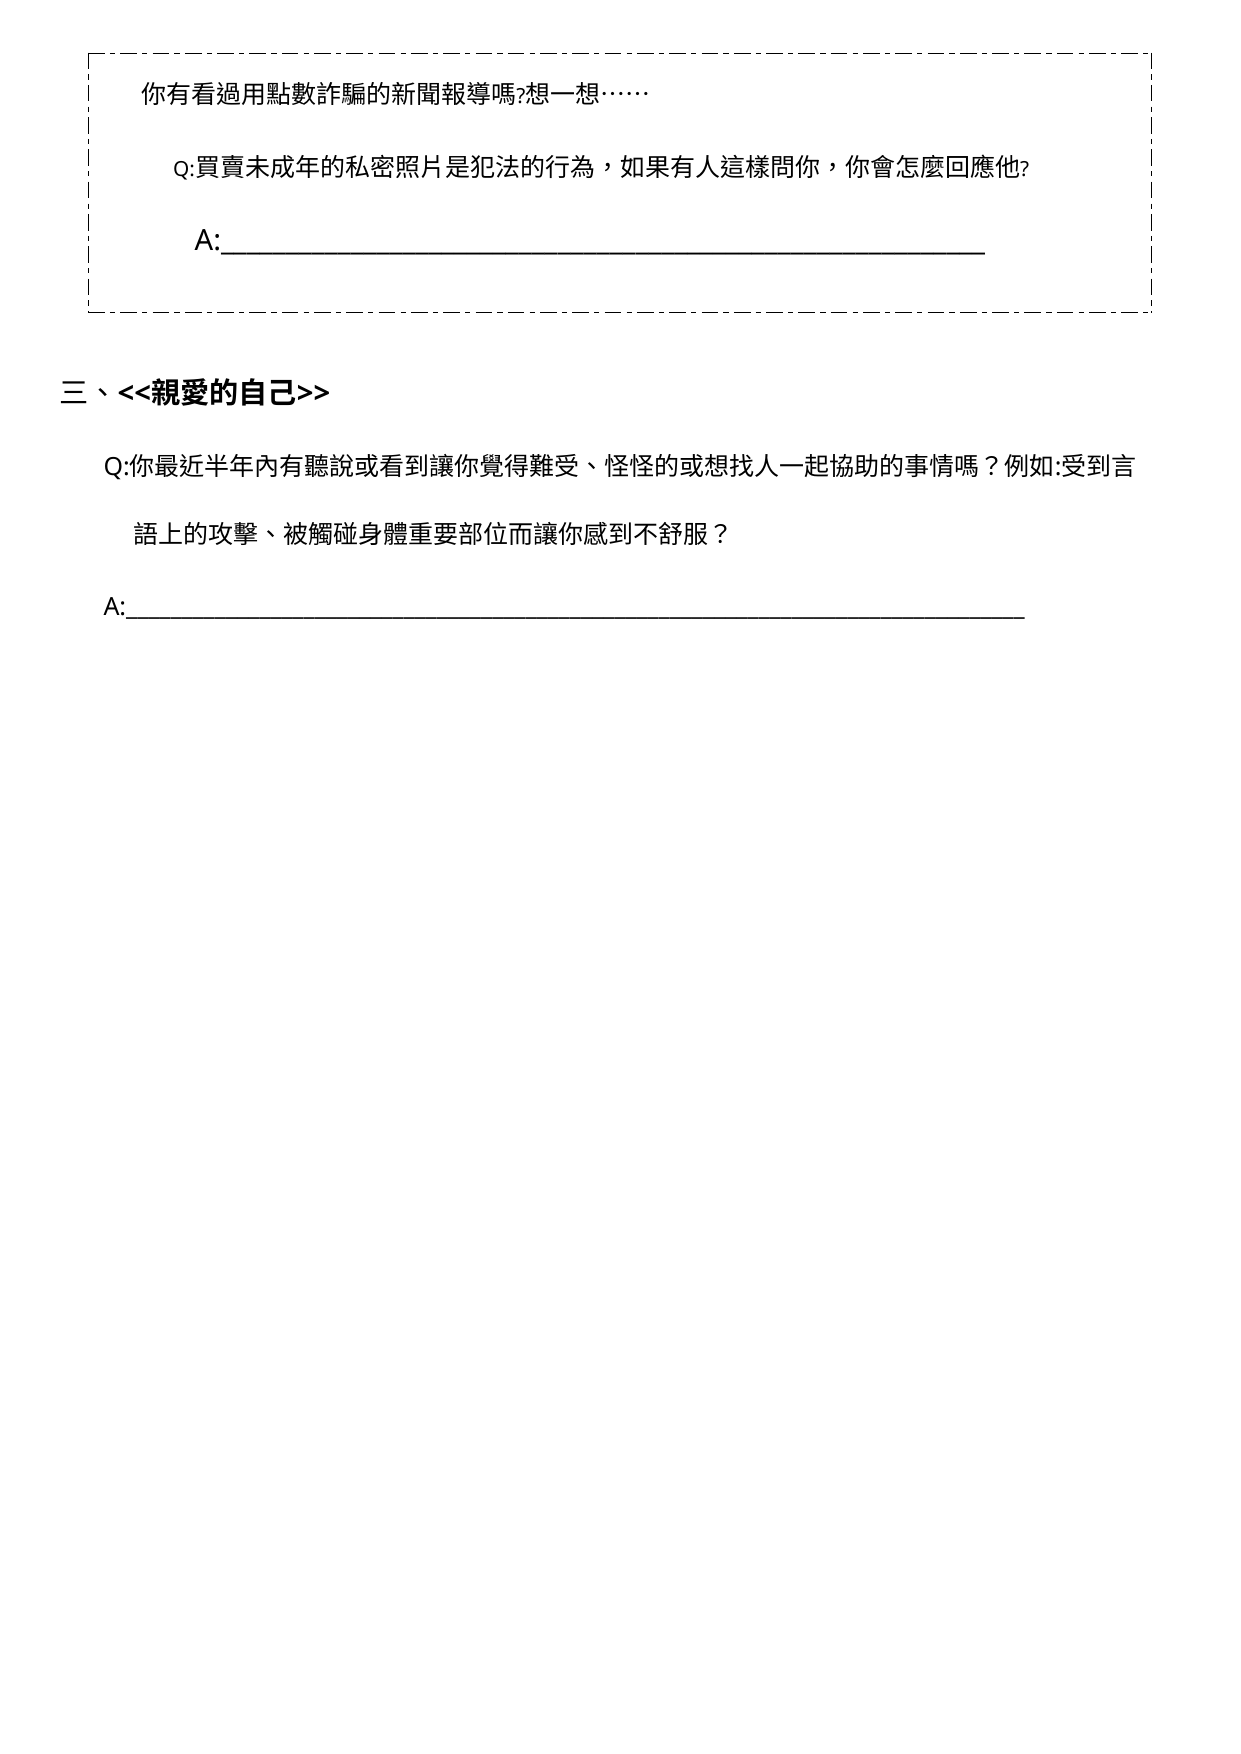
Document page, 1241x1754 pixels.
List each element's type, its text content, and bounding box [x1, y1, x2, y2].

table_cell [89, 53, 1152, 312]
text Q:你最近半年內有聽說或看到讓你覺得難受、怪怪的或想找人一起協助的事情嗎？例如:受到言語上的攻擊、被觸碰身體重要部位而讓你感到不舒服？ [103, 431, 1152, 566]
text 三、<<親愛的自己>> [59, 357, 1181, 425]
text A:_________________________________________________________________________________ [103, 572, 1181, 639]
